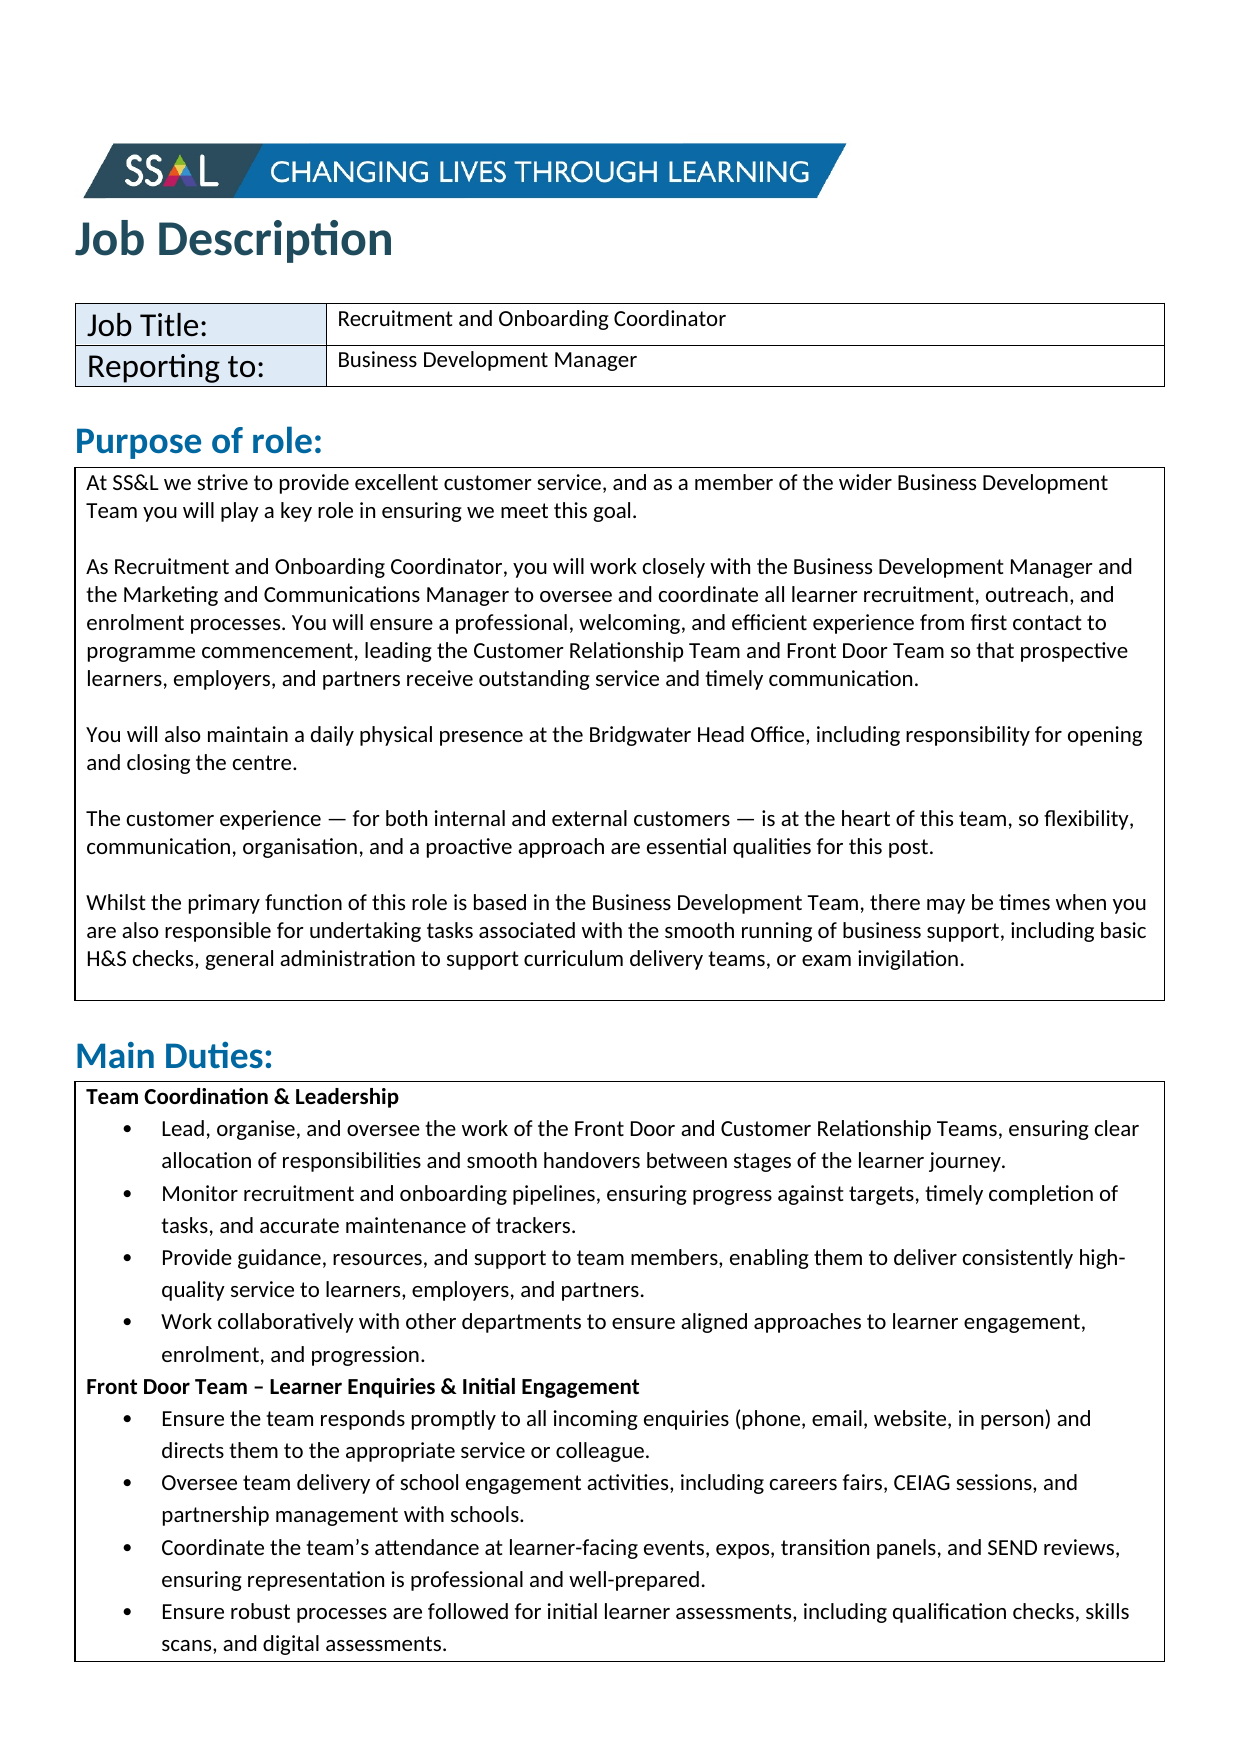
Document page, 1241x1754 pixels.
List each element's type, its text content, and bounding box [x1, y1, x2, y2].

text Main Duties: [75, 1032, 1165, 1077]
table_cell Business Development Manager [327, 346, 1164, 386]
text Job Description [75, 207, 1165, 268]
table_cell Reporting to: [76, 346, 326, 386]
table_header At SS&L we strive to provide excellent customer service, and as a member of the wider Business Development Team you will play a key role in ensuring we meet this goal. As Recruitment and Onboarding Coordinator, you will work closely with the Business Development Manager and the Marketing and Communications Manager to oversee and coordinate all learner recruitment, outreach, and enrolment processes. You will ensure a professional, welcoming, and efficient experience from first contact to programme commencement, leading the Customer Relationship Team and Front Door Team so that prospective learners, employers, and partners receive outstanding service and timely communication. You will also maintain a daily physical presence at the Bridgwater Head Office, including responsibility for opening and closing the centre. The customer experience — for both internal and external customers — is at the heart of this team, so flexibility, communication, organisation, and a proactive approach are essential qualities for this post. Whilst the primary function of this role is based in the Business Development Team, there may be times when you are also responsible for undertaking tasks associated with the smooth running of business support, including basic H&S checks, general administration to support curriculum delivery teams, or exam invigilation. [76, 468, 1164, 1000]
table_header Job Title: [76, 304, 326, 344]
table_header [76, 1082, 1164, 1661]
table_header Recruitment and Onboarding Coordinator [327, 304, 1164, 344]
text Purpose of role: [75, 417, 1165, 463]
picture [75, 133, 854, 205]
